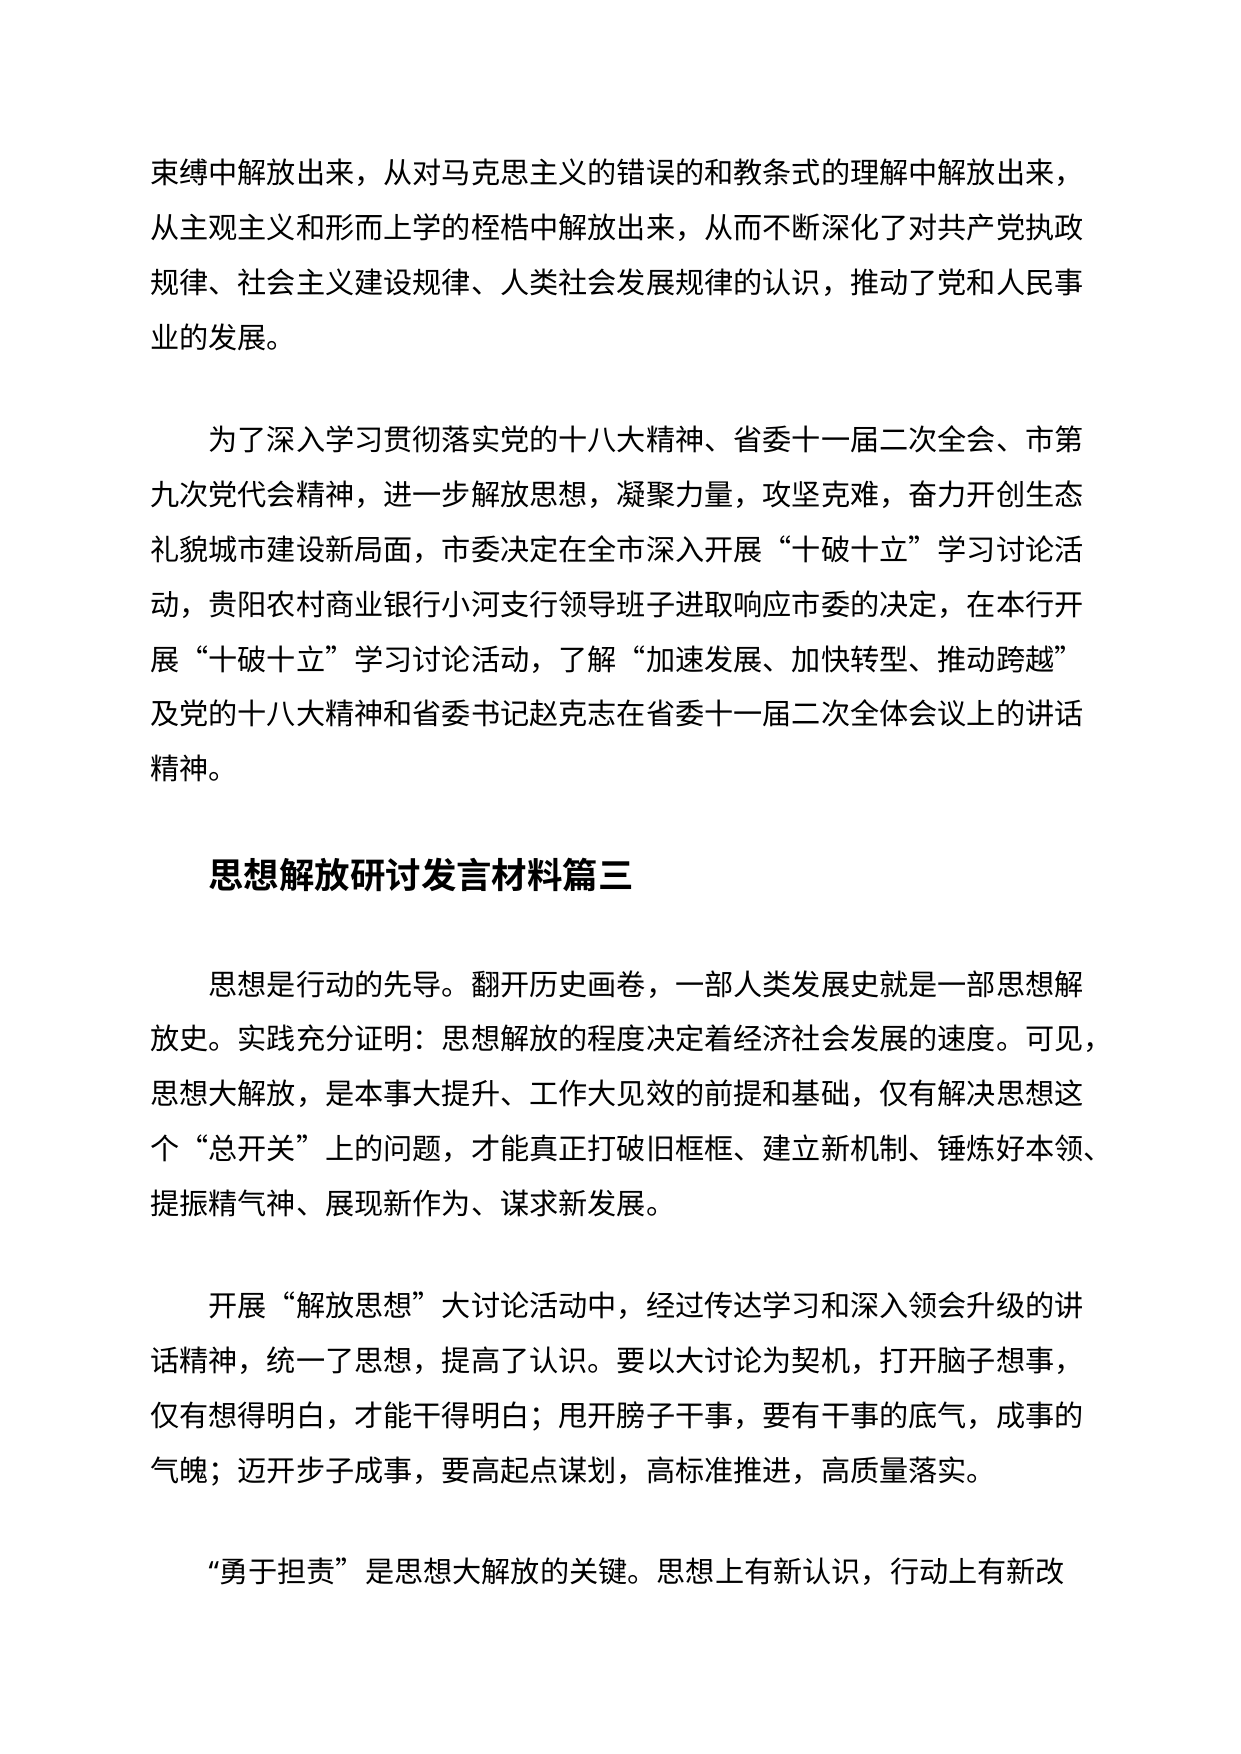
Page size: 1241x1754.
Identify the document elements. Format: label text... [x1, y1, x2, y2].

text 为了深入学习贯彻落实党的十八大精神、省委十一届二次全会、市第九次党代会精神，进一步解放思想，凝聚力量，攻坚克难，奋力开创生态礼貌城市建设新局面，市委决定在全市深入开展“十破十立”学习讨论活动，贵阳农村商业银行小河支行领导班子进取响应市委的决定，在本行开展“十破十立”学习讨论活动，了解“加速发展、加快转型、推动跨越”及党的十八大精神和省委书记赵克志在省委十一届二次全体会议上的讲话精神。 [150, 416, 1090, 788]
text 思想是行动的先导。翻开历史画卷，一部人类发展史就是一部思想解放史。实践充分证明：思想解放的程度决定着经济社会发展的速度。可见，思想大解放，是本事大提升、工作大见效的前提和基础，仅有解决思想这个“总开关”上的问题，才能真正打破旧框框、建立新机制、锤炼好本领、提振精气神、展现新作为、谋求新发展。 [150, 961, 1090, 1223]
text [150, 1549, 1090, 1591]
text 开展“解放思想”大讨论活动中，经过传达学习和深入领会升级的讲话精神，统一了思想，提高了认识。要以大讨论为契机，打开脑子想事，仅有想得明白，才能干得明白；甩开膀子干事，要有干事的底气，成事的气魄；迈开步子成事，要高起点谋划，高标准推进，高质量落实。 [150, 1282, 1090, 1489]
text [150, 150, 1090, 357]
text 思想解放研讨发言材料篇三 [150, 848, 1090, 899]
